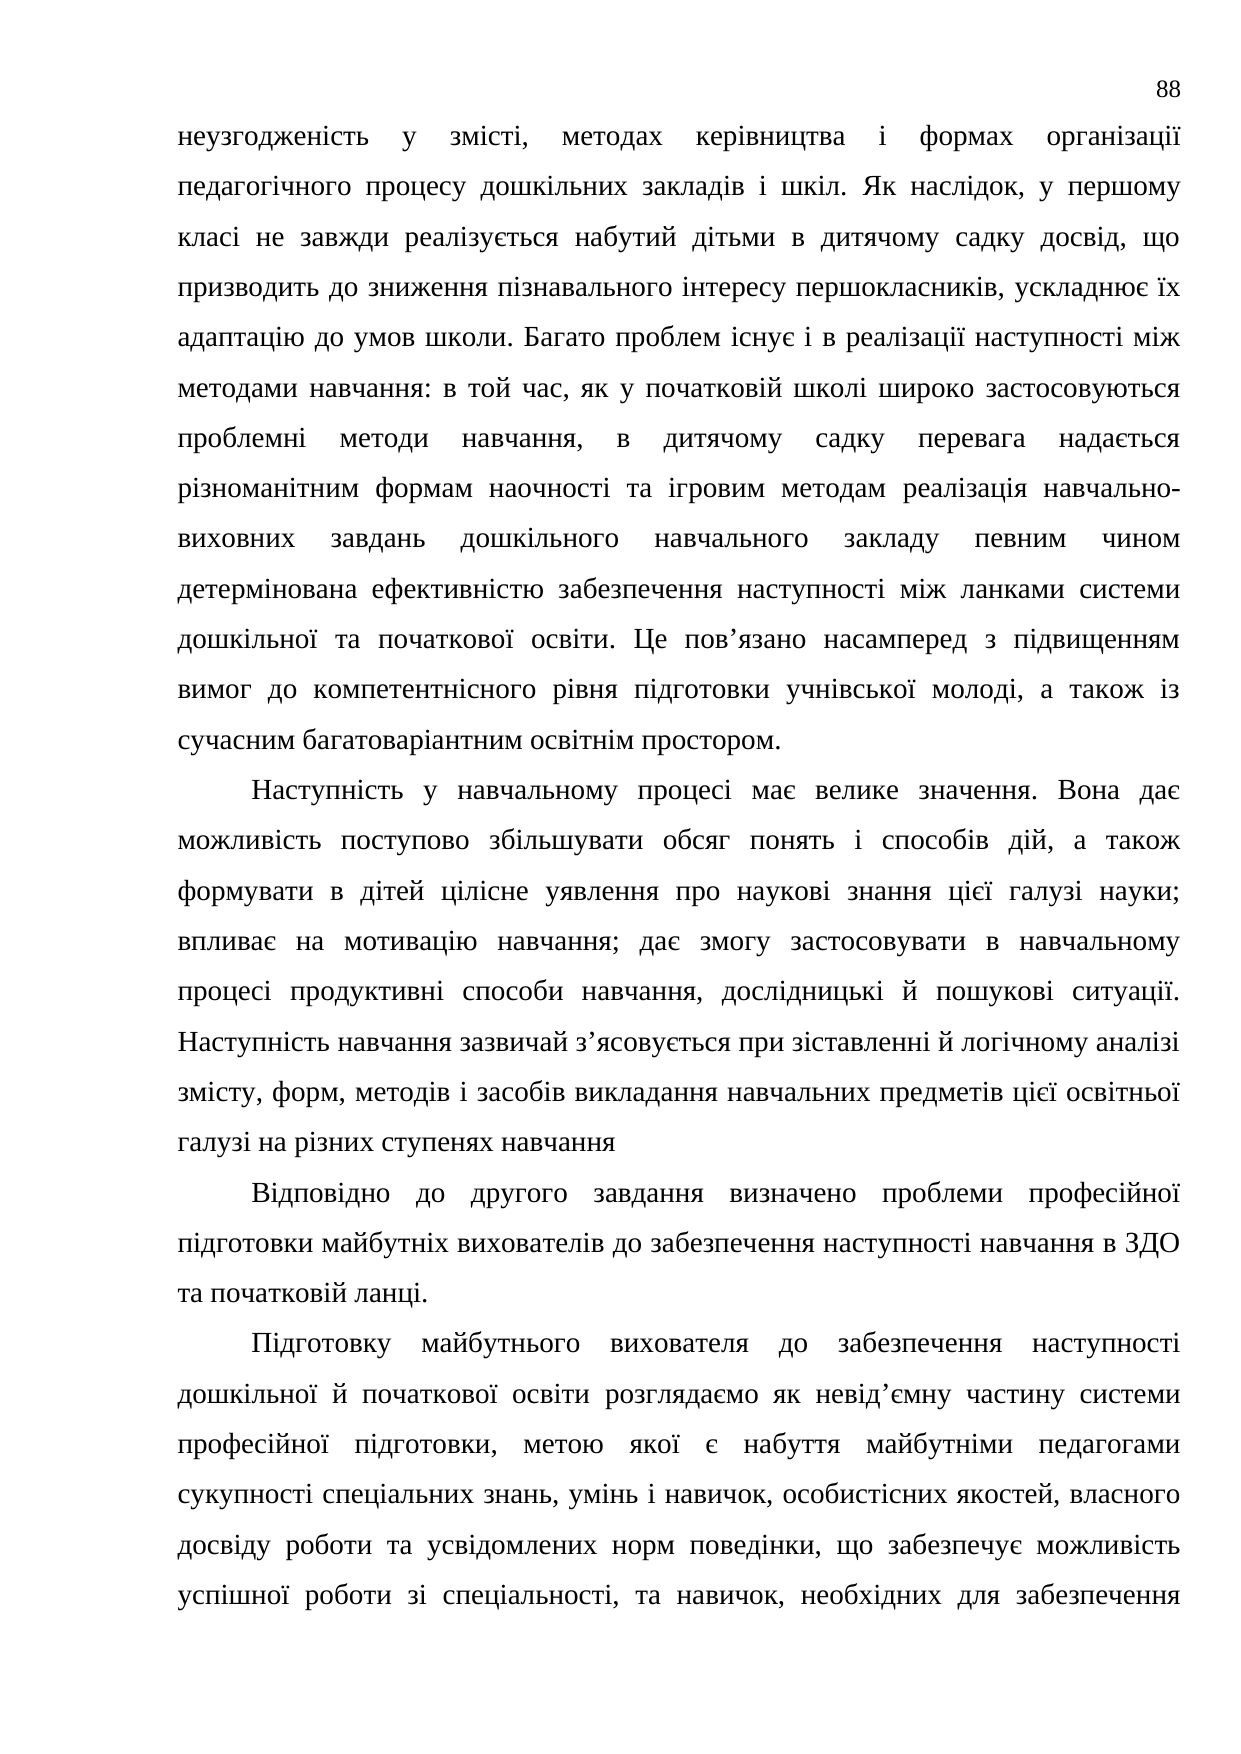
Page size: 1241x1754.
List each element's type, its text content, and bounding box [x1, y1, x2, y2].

text Наступність у навчальному процесі має велике значення. Вона дає можливість поступово збільшувати обсяг понять і способів дій, а також формувати в дітей цілісне уявлення про наукові знання цієї галузі науки; впливає на мотивацію навчання; дає змогу застосовувати в навчальному процесі продуктивні способи навчання, дослідницькі й пошукові ситуації. Наступність навчання зазвичай з’ясовується при зіставленні й логічному аналізі змісту, форм, методів і засобів викладання навчальних предметів цієї освітньої галузі на різних ступенях навчання [177, 772, 1181, 1158]
text Відповідно до другого завдання визначено проблеми професійної підготовки майбутніх вихователів до забезпечення наступності навчання в ЗДО та початковій ланці. [177, 1175, 1181, 1309]
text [177, 118, 1181, 755]
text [177, 1326, 1181, 1611]
